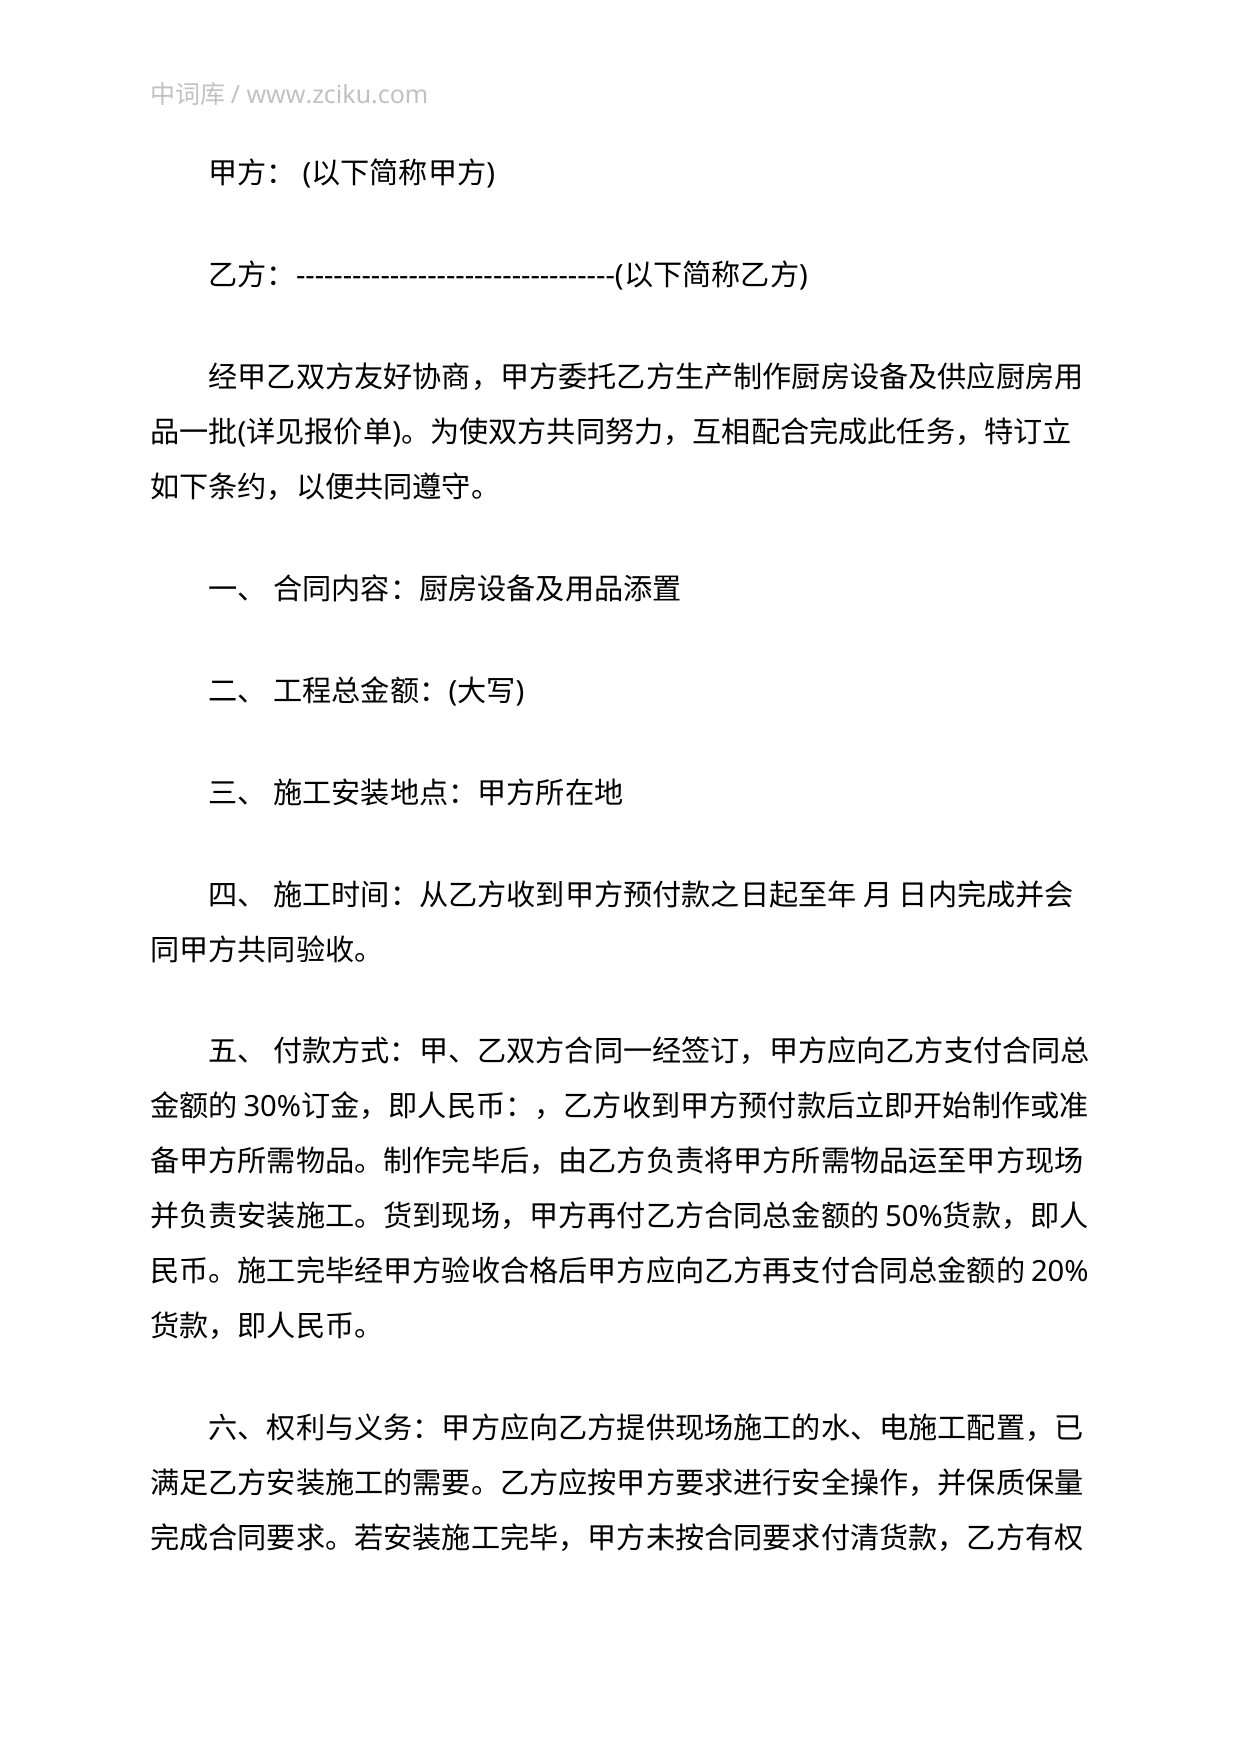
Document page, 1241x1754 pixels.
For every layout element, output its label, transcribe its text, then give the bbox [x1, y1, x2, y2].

text 甲方： (以下简称甲方) [150, 150, 1090, 192]
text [150, 1404, 1090, 1556]
text 三、 施工安装地点：甲方所在地 [150, 769, 1090, 812]
text 四、 施工时间：从乙方收到甲方预付款之日起至年 月 日内完成并会同甲方共同验收。 [150, 871, 1090, 968]
text 二、 工程总金额：(大写) [150, 667, 1090, 710]
text 五、 付款方式：甲、乙双方合同一经签订，甲方应向乙方支付合同总金额的30%订金，即人民币：，乙方收到甲方预付款后立即开始制作或准备甲方所需物品。制作完毕后，由乙方负责将甲方所需物品运至甲方现场并负责安装施工。货到现场，甲方再付乙方合同总金额的50%货款，即人民币。施工完毕经甲方验收合格后甲方应向乙方再支付合同总金额的20%货款，即人民币。 [150, 1028, 1090, 1345]
text 经甲乙双方友好协商，甲方委托乙方生产制作厨房设备及供应厨房用品一批(详见报价单)。为使双方共同努力，互相配合完成此任务，特订立如下条约，以便共同遵守。 [150, 354, 1090, 506]
text 一、 合同内容：厨房设备及用品添置 [150, 566, 1090, 608]
text 乙方：----------------------------------(以下简称乙方) [150, 252, 1090, 294]
